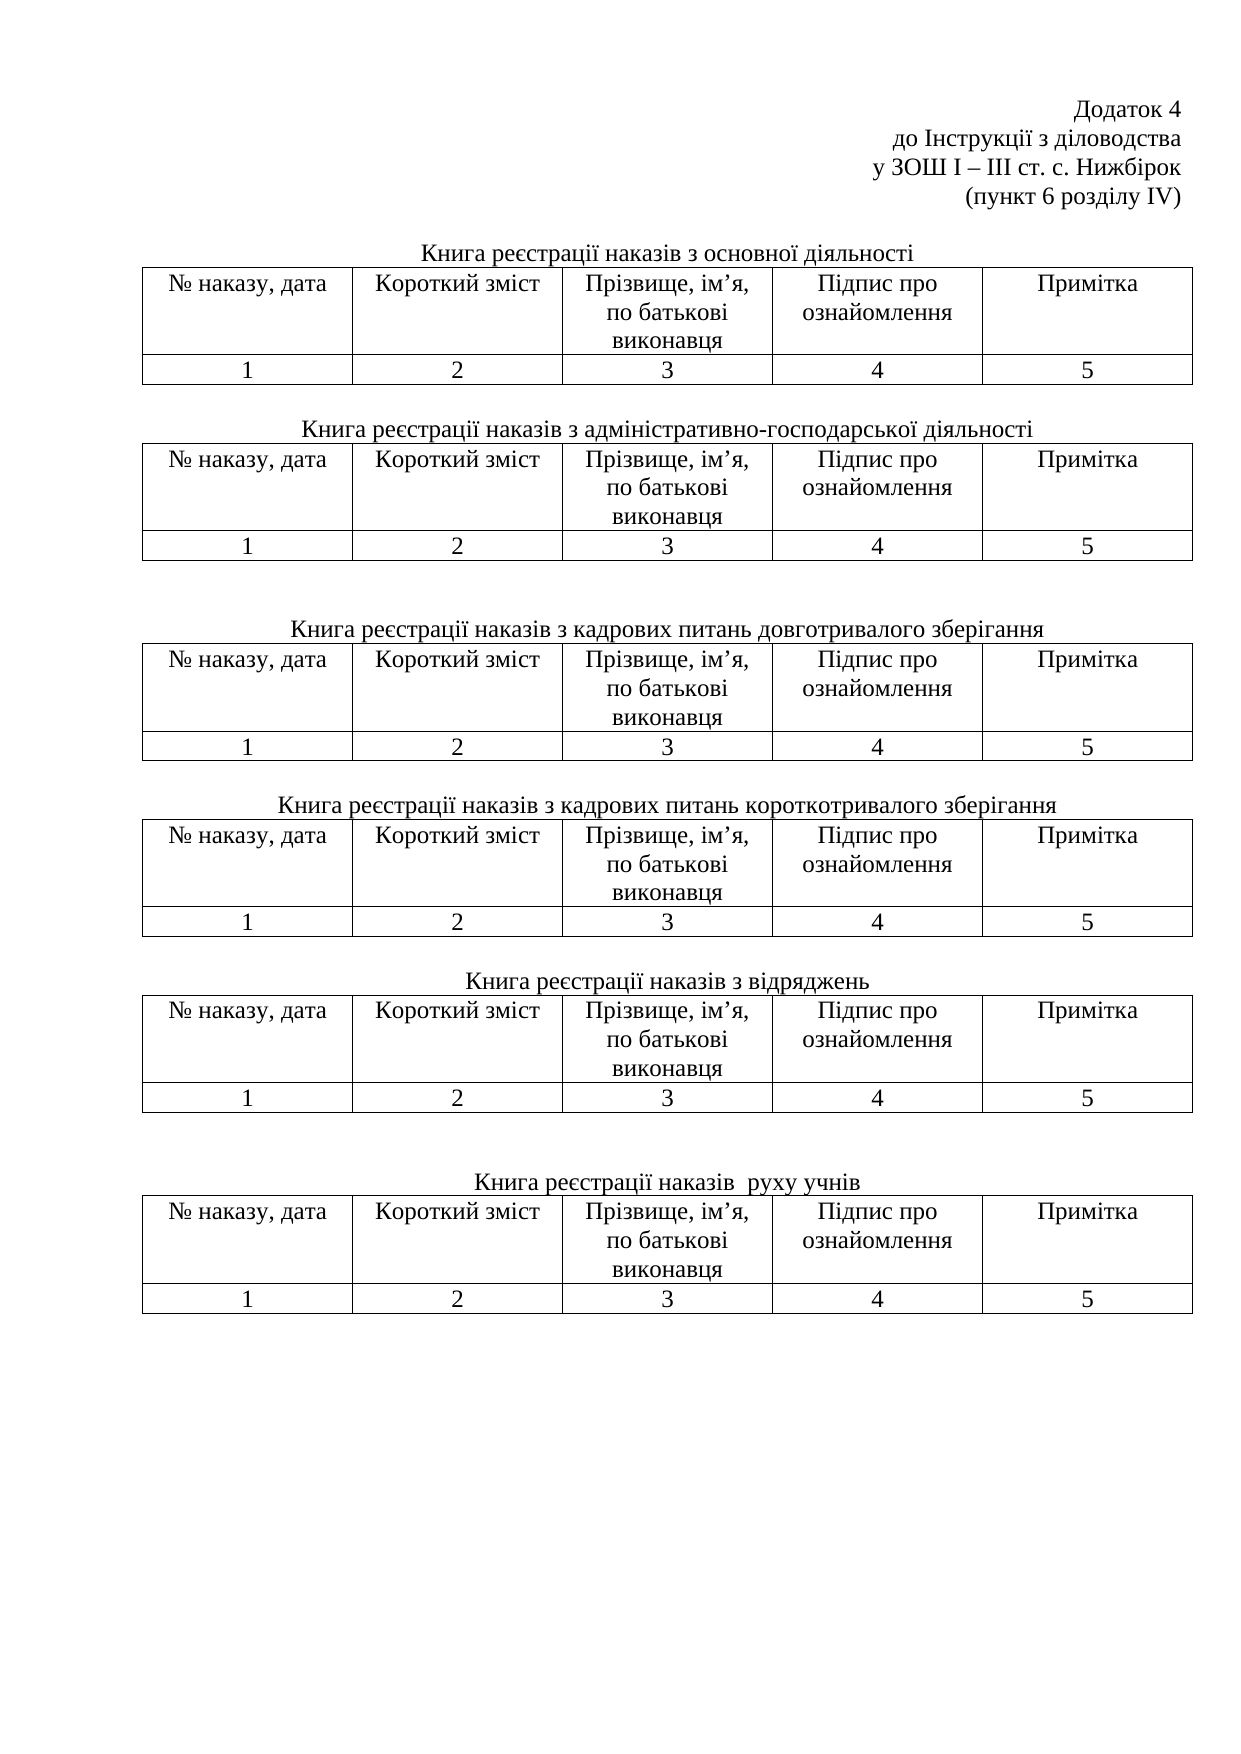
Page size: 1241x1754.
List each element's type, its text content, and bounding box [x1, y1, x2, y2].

text Книга реєстрації наказів руху учнів [153, 1167, 1181, 1195]
table_header Підпис про ознайомлення [773, 820, 982, 906]
table_cell 1 [143, 907, 352, 936]
table_header Прізвище, ім’я, по батькові виконавця [563, 268, 772, 354]
table_header Примітка [983, 644, 1192, 731]
table_cell 5 [983, 1284, 1192, 1312]
table_cell 4 [773, 907, 982, 936]
table_header Примітка [983, 1196, 1192, 1283]
table_header Прізвище, ім’я, по батькові виконавця [563, 444, 772, 530]
table_header Прізвище, ім’я, по батькові виконавця [563, 1196, 772, 1283]
table_header № наказу, дата [143, 1196, 352, 1283]
table_cell 3 [563, 1083, 772, 1112]
table_cell 5 [983, 732, 1192, 760]
table_header № наказу, дата [143, 644, 352, 731]
table_cell 3 [563, 1284, 772, 1312]
table_header № наказу, дата [143, 268, 352, 354]
table_cell 2 [353, 732, 562, 760]
table_cell 1 [143, 1083, 352, 1112]
table_cell 2 [353, 355, 562, 384]
table_cell 3 [563, 355, 772, 384]
table_header Примітка [983, 268, 1192, 354]
table_cell 2 [353, 907, 562, 936]
table_cell 1 [143, 1284, 352, 1312]
text Книга реєстрації наказів з відряджень [153, 966, 1181, 994]
table_header Підпис про ознайомлення [773, 268, 982, 354]
table_header Підпис про ознайомлення [773, 644, 982, 731]
table_cell 5 [983, 907, 1192, 936]
text Книга реєстрації наказів з кадрових питань довготривалого зберігання [153, 614, 1181, 643]
table_cell 2 [353, 1284, 562, 1312]
table_header Прізвище, ім’я, по батькові виконавця [563, 644, 772, 731]
table_header № наказу, дата [143, 820, 352, 906]
table_cell 3 [563, 907, 772, 936]
table_header Короткий зміст [353, 996, 562, 1082]
table_header Прізвище, ім’я, по батькові виконавця [563, 996, 772, 1082]
table_header Підпис про ознайомлення [773, 996, 982, 1082]
table_cell 5 [983, 1083, 1192, 1112]
table_header № наказу, дата [143, 444, 352, 530]
table_cell 4 [773, 355, 982, 384]
table_cell 5 [983, 531, 1192, 560]
text Додаток 4 до Інструкції з діловодства у ЗОШ І – ІІІ ст. с. Нижбірок (пункт 6 розділу IV) [153, 94, 1181, 209]
table_cell 4 [773, 1284, 982, 1312]
table_header Короткий зміст [353, 820, 562, 906]
table_header Прізвище, ім’я, по батькові виконавця [563, 820, 772, 906]
table_cell 2 [353, 1083, 562, 1112]
table_cell 5 [983, 355, 1192, 384]
table_cell 1 [143, 355, 352, 384]
table_header Короткий зміст [353, 1196, 562, 1283]
table_cell 2 [353, 531, 562, 560]
table_header Підпис про ознайомлення [773, 1196, 982, 1283]
text Книга реєстрації наказів з основної діяльності [153, 238, 1181, 267]
table_header № наказу, дата [143, 996, 352, 1082]
table_cell 4 [773, 1083, 982, 1112]
table_header Підпис про ознайомлення [773, 444, 982, 530]
table_header Примітка [983, 996, 1192, 1082]
table_header Короткий зміст [353, 268, 562, 354]
table_cell 3 [563, 732, 772, 760]
table_cell 1 [143, 732, 352, 760]
table_cell 3 [563, 531, 772, 560]
table_header Примітка [983, 820, 1192, 906]
text Книга реєстрації наказів з адміністративно-господарської діяльності [153, 414, 1181, 443]
table_cell 4 [773, 732, 982, 760]
table_header Короткий зміст [353, 644, 562, 731]
text Книга реєстрації наказів з кадрових питань короткотривалого зберігання [153, 790, 1181, 819]
table_header Примітка [983, 444, 1192, 530]
table_cell 4 [773, 531, 982, 560]
table_header Короткий зміст [353, 444, 562, 530]
table_cell 1 [143, 531, 352, 560]
